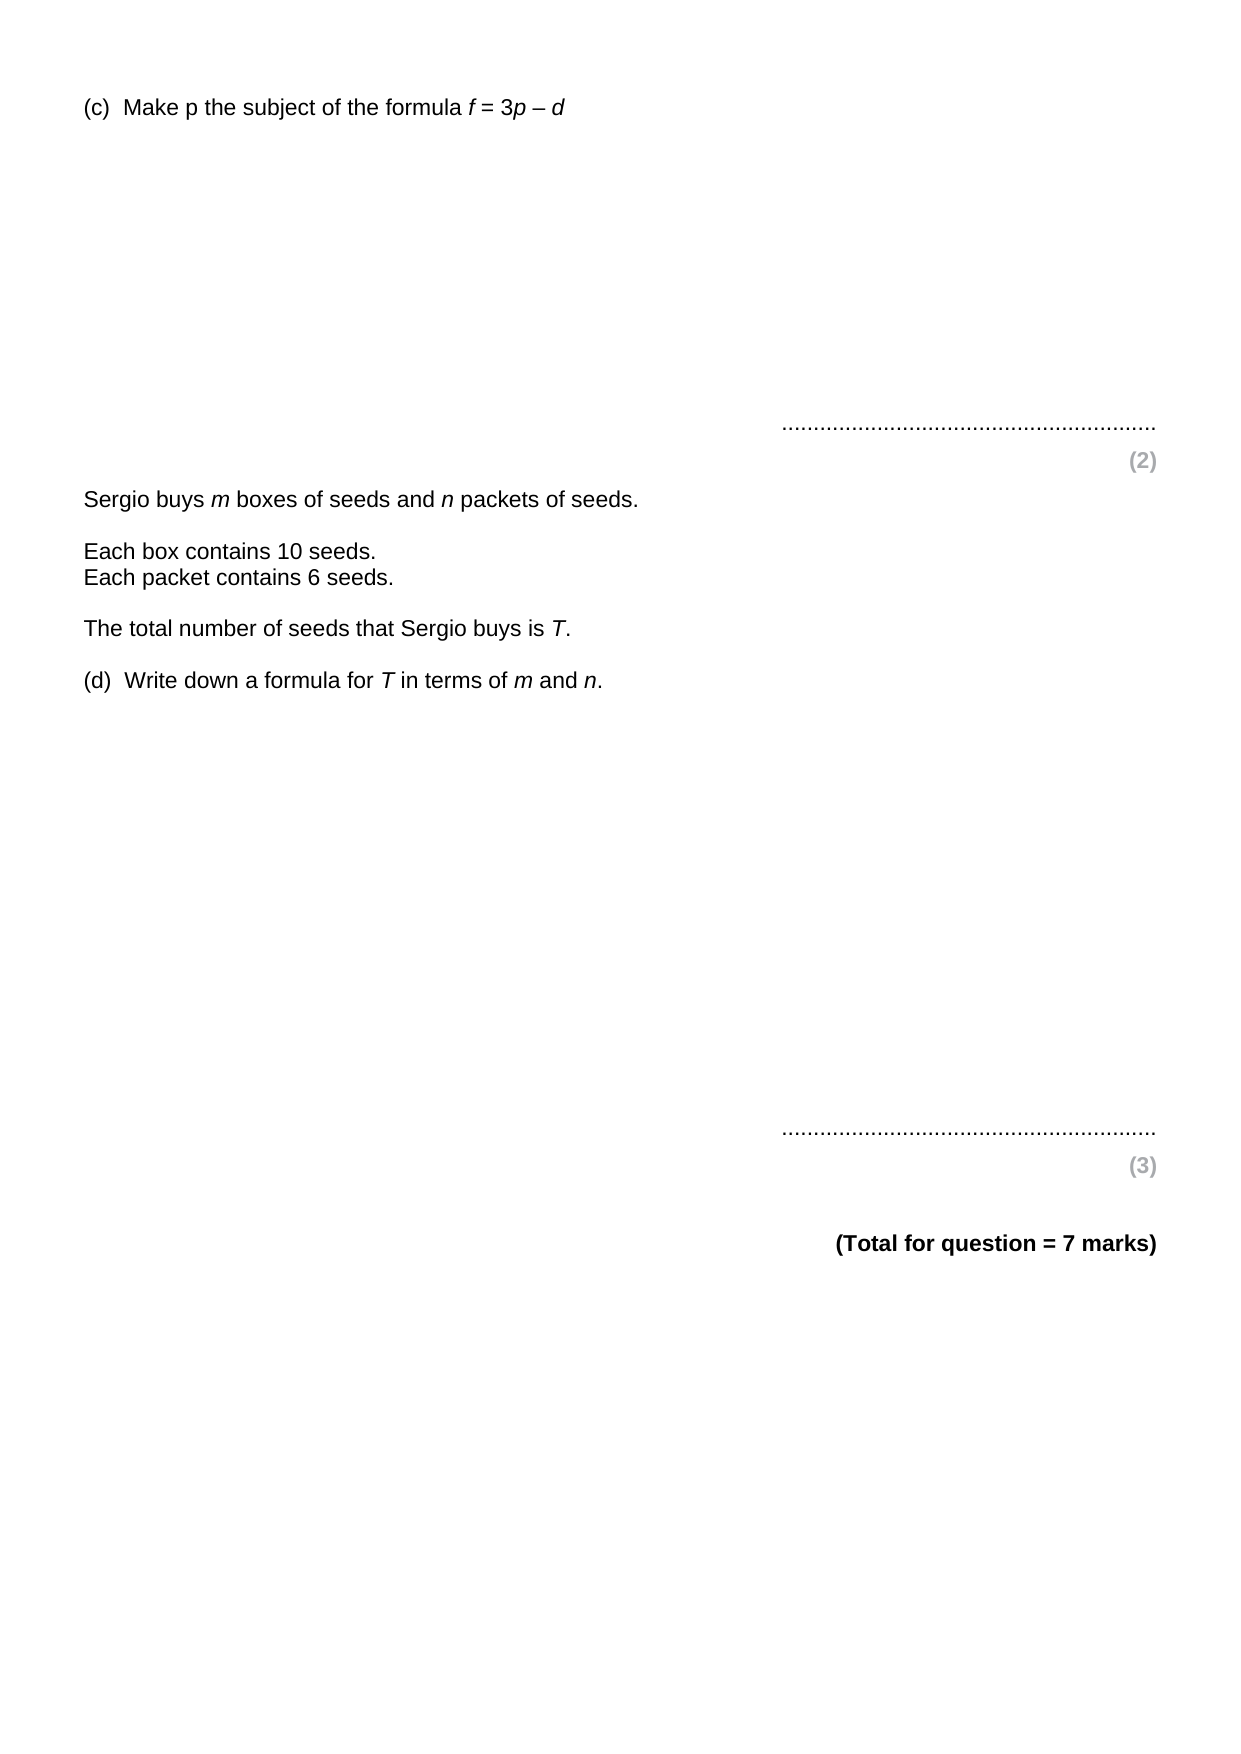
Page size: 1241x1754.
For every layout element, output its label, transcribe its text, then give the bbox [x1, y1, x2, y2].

text The total number of seeds that Sergio buys is T. [83, 615, 1157, 642]
text (Total for question = 7 marks) [83, 1230, 1157, 1256]
text Each box contains 10 seeds. Each packet contains 6 seeds. [83, 538, 1157, 590]
text ........................................................... [83, 718, 1157, 1140]
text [83, 145, 1157, 435]
text (d) Write down a formula for T in terms of m and n. [83, 667, 1157, 693]
text (3) [83, 1152, 1157, 1179]
text (2) [83, 447, 1157, 474]
text Sergio buys m boxes of seeds and n packets of seeds. [83, 486, 1157, 513]
text (c) Make p the subject of the formula f = 3p – d [83, 94, 1157, 120]
